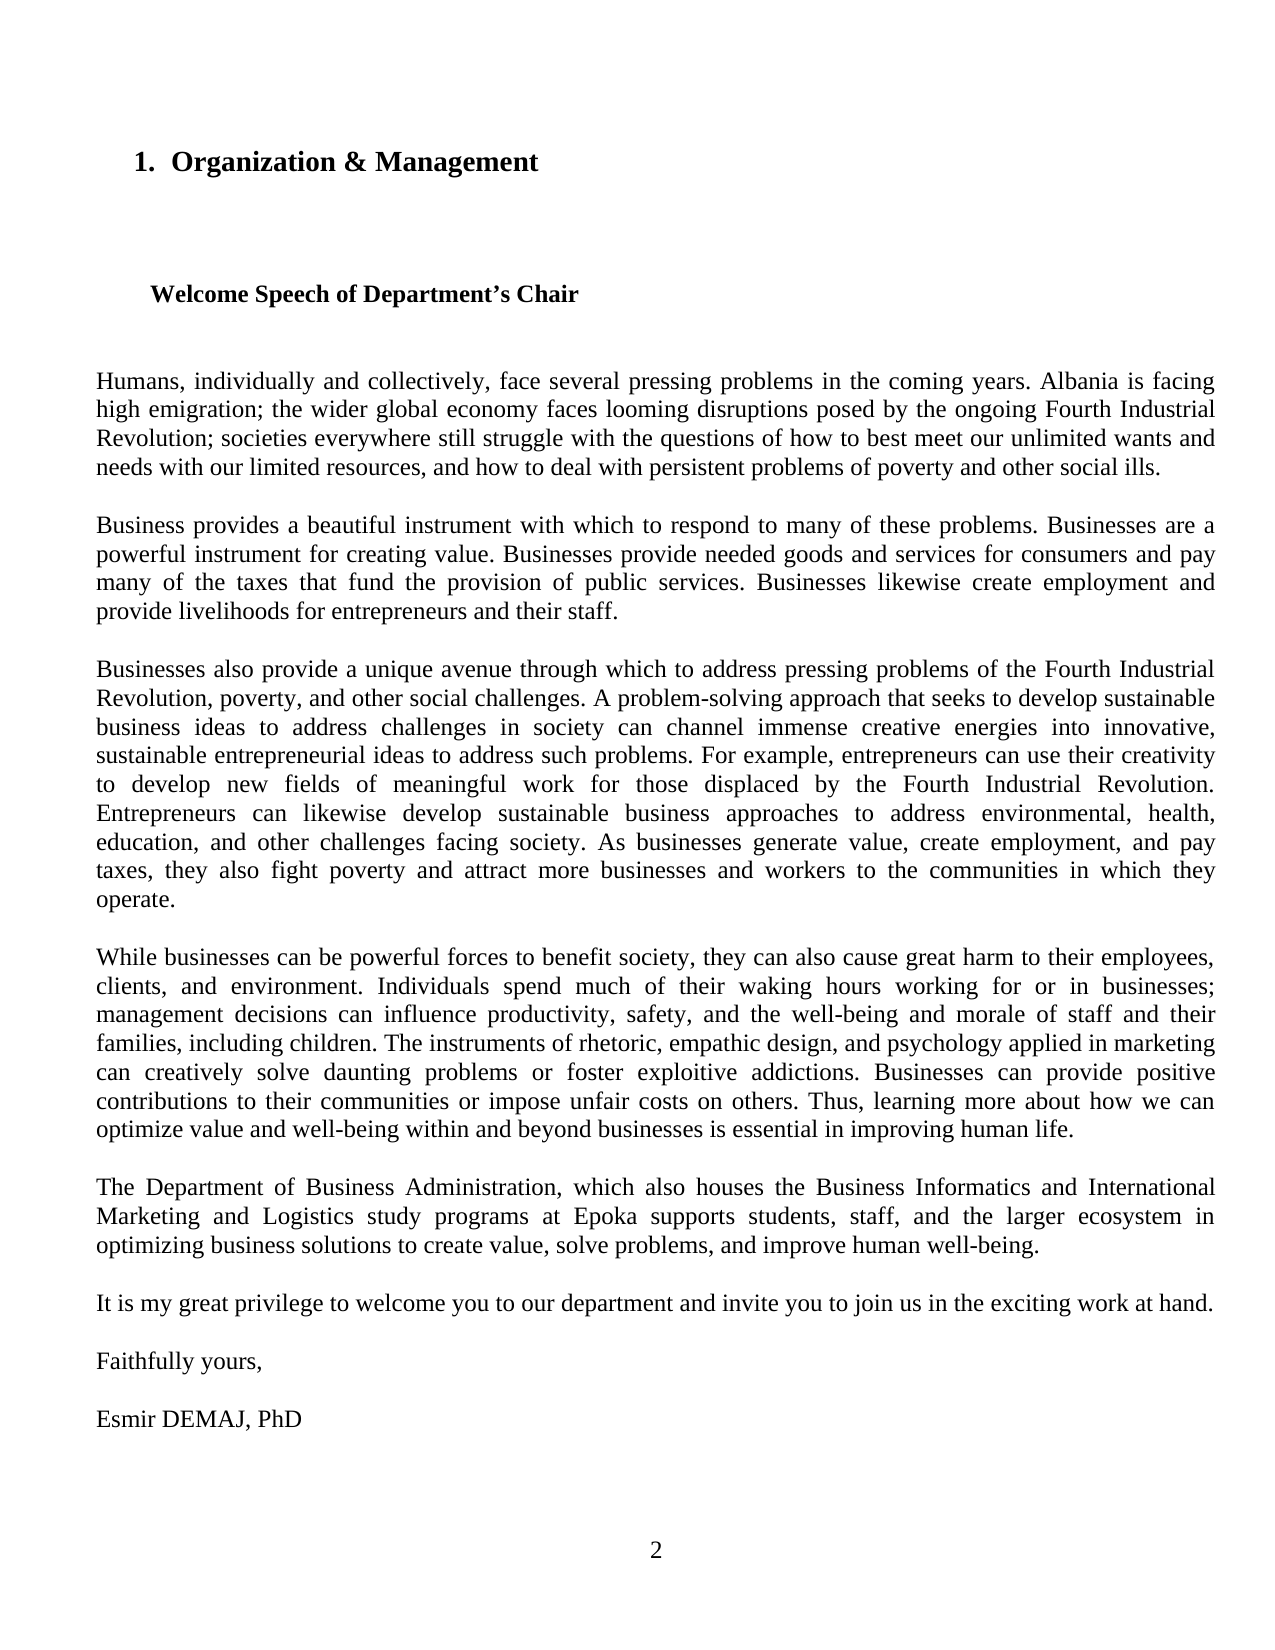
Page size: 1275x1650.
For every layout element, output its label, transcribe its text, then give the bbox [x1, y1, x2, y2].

text The Department of Business Administration, which also houses the Business Informatics and International Marketing and Logistics study programs at Epoka supports students, staff, and the larger ecosystem in optimizing business solutions to create value, solve problems, and improve human well-being. [96, 1172, 1217, 1259]
text Esmir DEMAJ, PhD [96, 1404, 1217, 1432]
text Business provides a beautiful instrument with which to respond to many of these problems. Businesses are a powerful instrument for creating value. Businesses provide needed goods and services for consumers and pay many of the taxes that fund the provision of public services. Businesses likewise create employment and provide livelihoods for entrepreneurs and their staff. [96, 510, 1217, 625]
text While businesses can be powerful forces to benefit society, they can also cause great harm to their employees, clients, and environment. Individuals spend much of their waking hours working for or in businesses; management decisions can influence productivity, safety, and the well-being and morale of staff and their families, including children. The instruments of rhetoric, empathic design, and psychology applied in marketing can creatively solve daunting problems or foster exploitive addictions. Businesses can provide positive contributions to their communities or impose unfair costs on others. Thus, learning more about how we can optimize value and well-being within and beyond businesses is essential in improving human life. [96, 942, 1217, 1143]
text Welcome Speech of Department’s Chair [150, 279, 1217, 308]
subtitle Organization & Management [133, 144, 1217, 177]
text Humans, individually and collectively, face several pressing problems in the coming years. Albania is facing high emigration; the wider global economy faces looming disruptions posed by the ongoing Fourth Industrial Revolution; societies everywhere still struggle with the questions of how to best meet our unlimited wants and needs with our limited resources, and how to deal with persistent problems of poverty and other social ills. [96, 366, 1217, 481]
text Businesses also provide a unique avenue through which to address pressing problems of the Fourth Industrial Revolution, poverty, and other social challenges. A problem-solving approach that seeks to develop sustainable business ideas to address challenges in society can channel immense creative energies into innovative, sustainable entrepreneurial ideas to address such problems. For example, entrepreneurs can use their creativity to develop new fields of meaningful work for those displaced by the Fourth Industrial Revolution. Entrepreneurs can likewise develop sustainable business approaches to address environmental, health, education, and other challenges facing society. As businesses generate value, create employment, and pay taxes, they also fight poverty and attract more businesses and workers to the communities in which they operate. [96, 654, 1217, 913]
text It is my great privilege to welcome you to our department and invite you to join us in the exciting work at hand. [96, 1288, 1217, 1317]
text Faithfully yours, [96, 1346, 1217, 1374]
